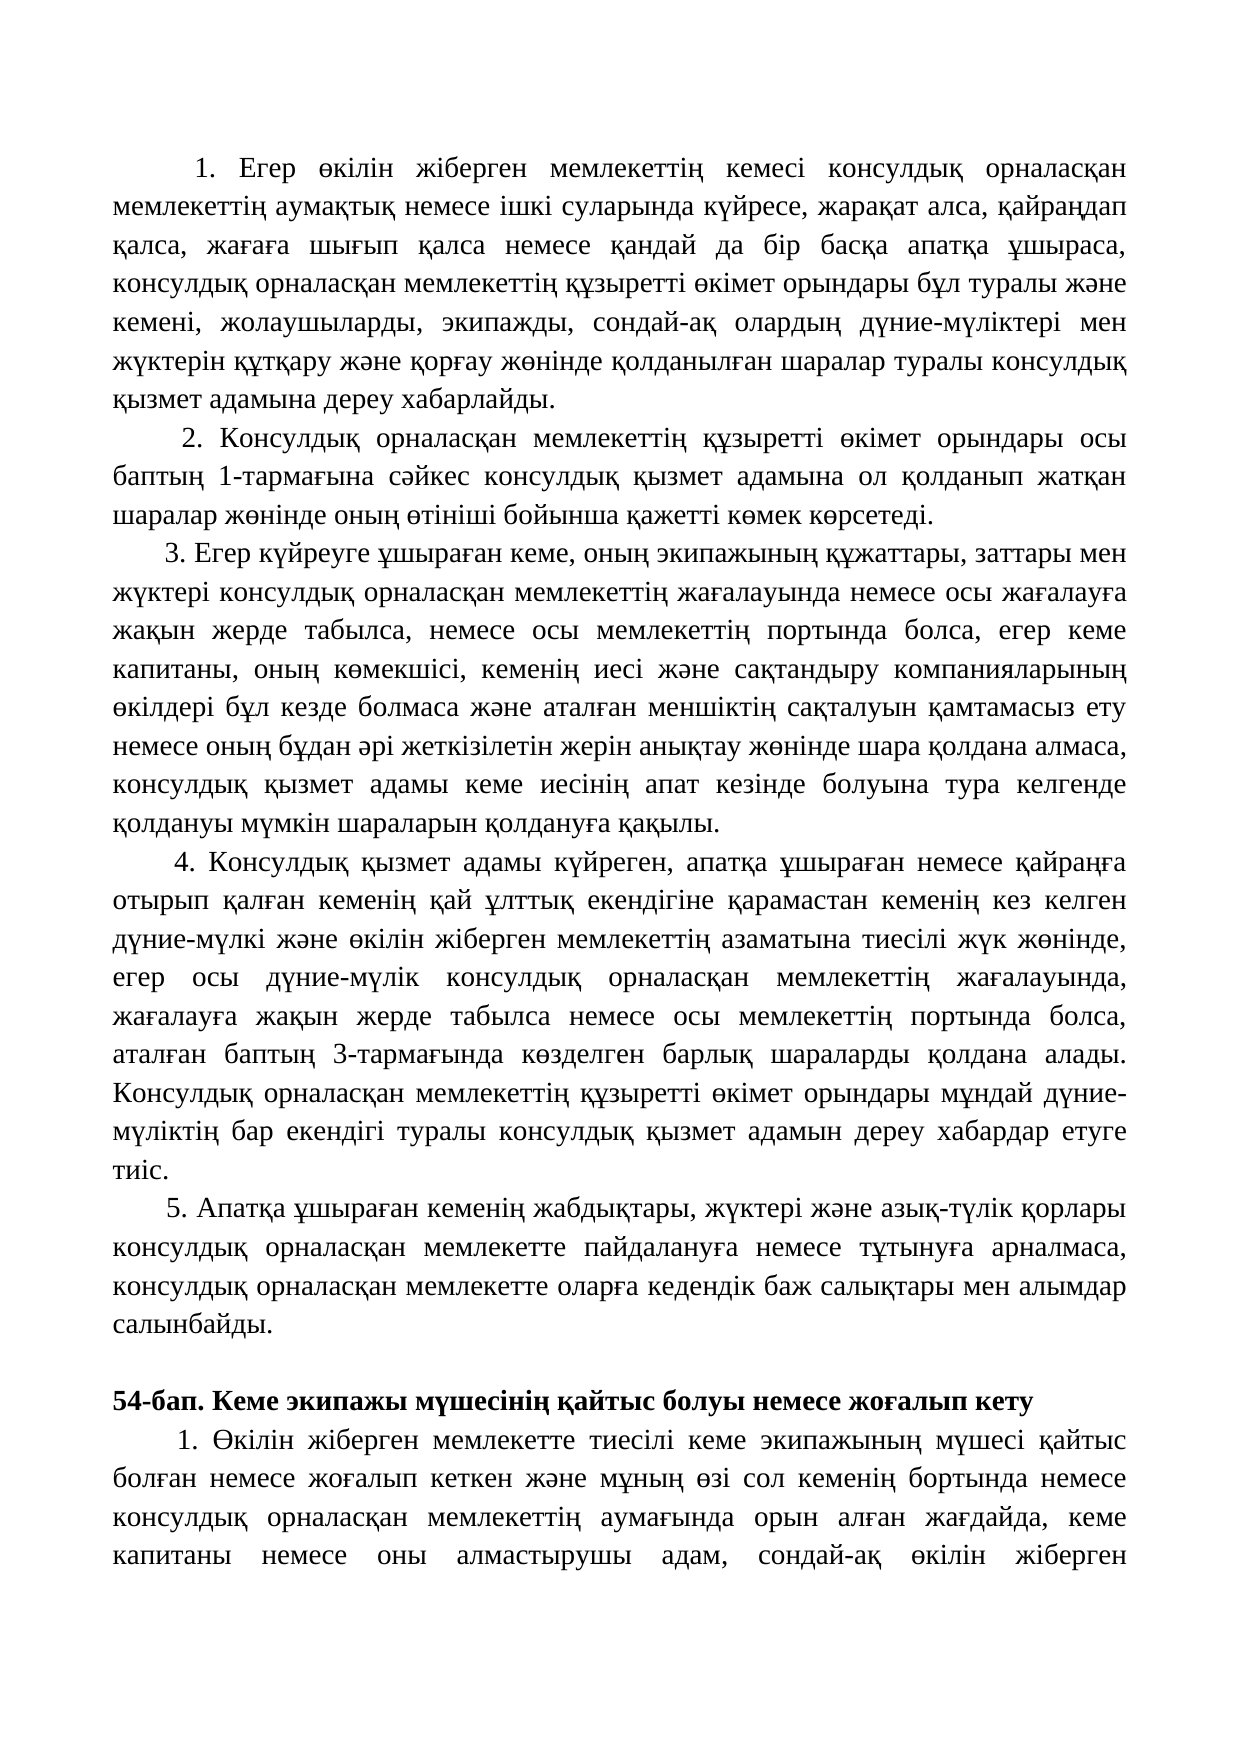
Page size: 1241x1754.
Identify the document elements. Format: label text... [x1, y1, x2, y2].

text 2. Консулдық орналасқан мемлекеттiң құзыреттi өкiмет орындары осы баптың 1-тармағына сәйкес консулдық қызмет адамына ол қолданып жатқан шаралар жөнiнде оның өтiнiшi бойынша қажеттi көмек көрсетедi. [112, 420, 1128, 530]
text 5. Апатқа ұшыраған кеменiң жабдықтары, жүктерi және азық-түлiк қорлары консулдық орналасқан мемлекетте пайдалануға немесе тұтынуға арналмаса, консулдық орналасқан мемлекетте оларға кедендiк баж салықтары мен алымдар салынбайды. [112, 1191, 1128, 1340]
text 1. Егер өкiлiн жiберген мемлекеттiң кемесi консулдық орналасқан мемлекеттiң аумақтық немесе iшкi суларында күйресе, жарақат алса, қайраңдап қалса, жағаға шығып қалса немесе қандай да бiр басқа апатқа ұшыраса, консулдық орналасқан мемлекеттiң құзыреттi өкiмет орындары бұл туралы және кеменi, жолаушыларды, экипажды, сондай-ақ олардың дүние-мүлiктерi мен жүктерiн құтқару және қорғау жөнiнде қолданылған шаралар туралы консулдық қызмет адамына дереу хабарлайды. [112, 150, 1128, 415]
text 54-бап. Кеме экипажы мүшесiнiң қайтыс болуы немесе жоғалып кету [112, 1383, 1128, 1417]
text 4. Консулдық қызмет адамы күйреген, апатқа ұшыраған немесе қайраңға отырып қалған кеменiң қай ұлттық екендiгiне қарамастан кеменiң кез келген дүние-мүлкi және өкiлiн жiберген мемлекеттiң азаматына тиесiлi жүк жөнiнде, егер осы дүние-мүлiк консулдық орналасқан мемлекеттiң жағалауында, жағалауға жақын жерде табылса немесе осы мемлекеттiң портында болса, аталған баптың 3-тармағында көзделген барлық шараларды қолдана алады. Консулдық орналасқан мемлекеттiң құзыреттi өкiмет орындары мұндай дүние-мүлiктiң бар екендiгi туралы консулдық қызмет адамын дереу хабардар етуге тиiс. [112, 844, 1128, 1186]
text 3. Егер күйреуге ұшыраған кеме, оның экипажының құжаттары, заттары мен жүктерi консулдық орналасқан мемлекеттiң жағалауында немесе осы жағалауға жақын жерде табылса, немесе осы мемлекеттiң портында болса, егер кеме капитаны, оның көмекшiсi, кеменiң иесi және сақтандыру компанияларының өкiлдерi бұл кезде болмаса және аталған меншiктiң сақталуын қамтамасыз ету немесе оның бұдан әрi жеткiзiлетiн жерiн анықтау жөнiнде шара қолдана алмаса, консулдық қызмет адамы кеме иесінiң апат кезiнде болуына тура келгенде қолдануы мүмкiн шараларын қолдануға қақылы. [112, 535, 1128, 839]
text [112, 1422, 1128, 1571]
